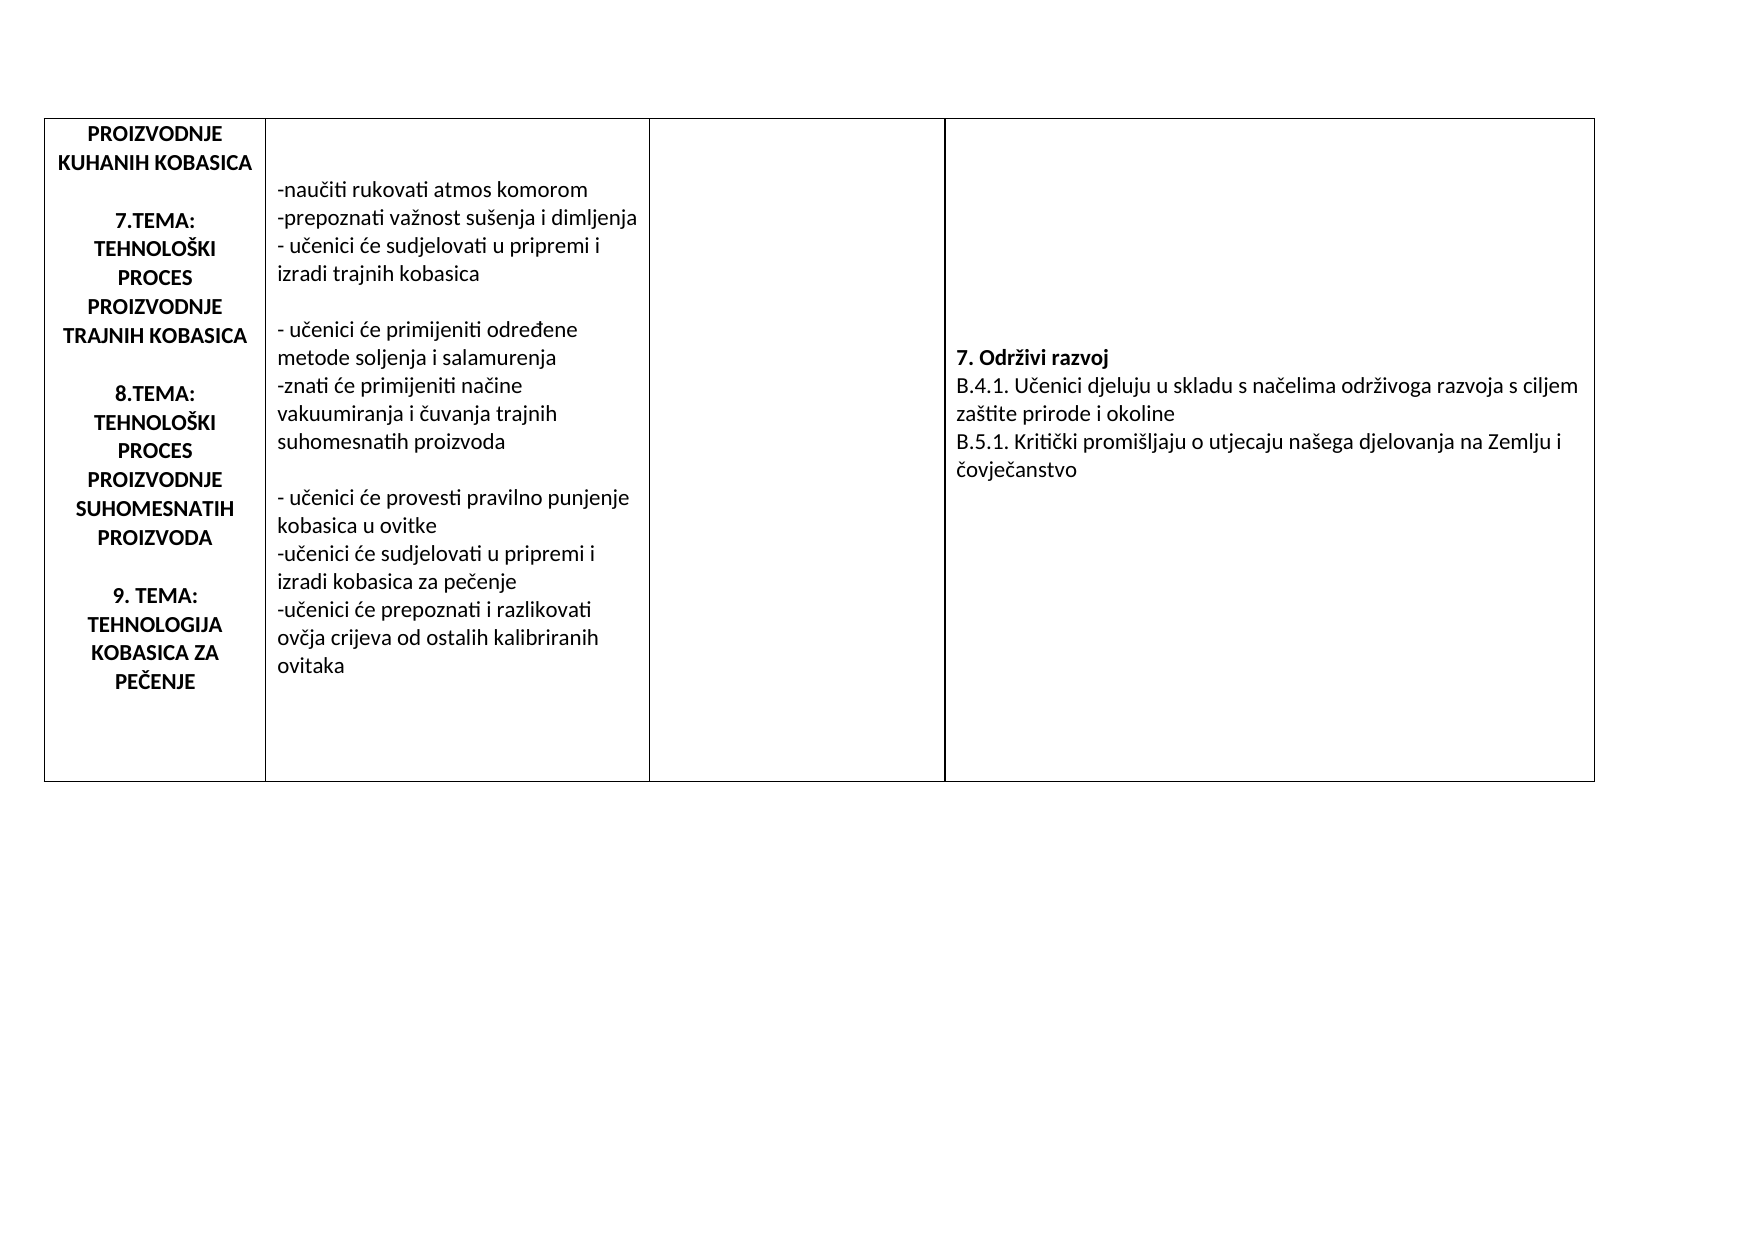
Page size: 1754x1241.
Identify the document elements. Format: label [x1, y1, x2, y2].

table_cell [650, 119, 944, 781]
table_cell [946, 119, 1594, 781]
table_cell [45, 119, 265, 781]
table_cell [266, 119, 649, 781]
